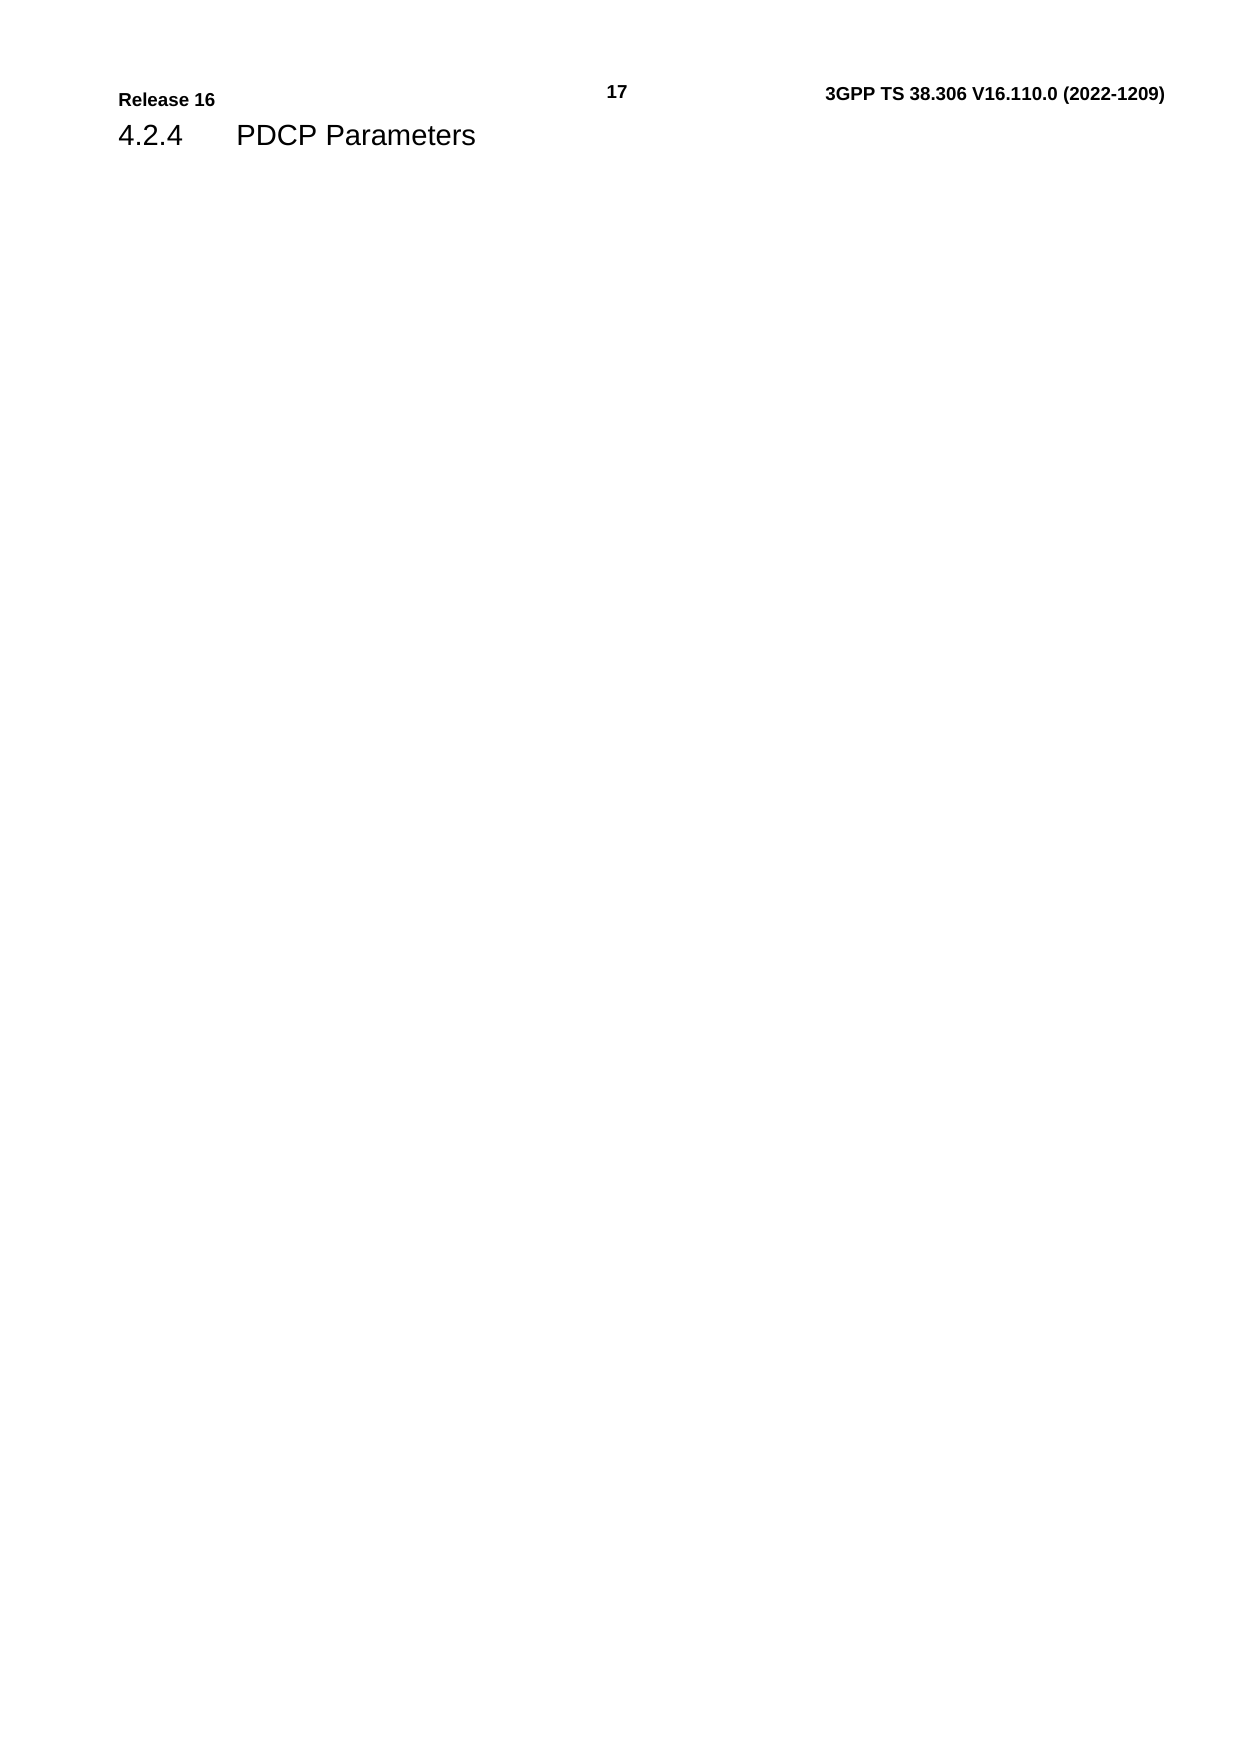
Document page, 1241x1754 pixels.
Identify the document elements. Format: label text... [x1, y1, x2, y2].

subtitle 4.2.4 PDCP Parameters [118, 118, 1122, 152]
